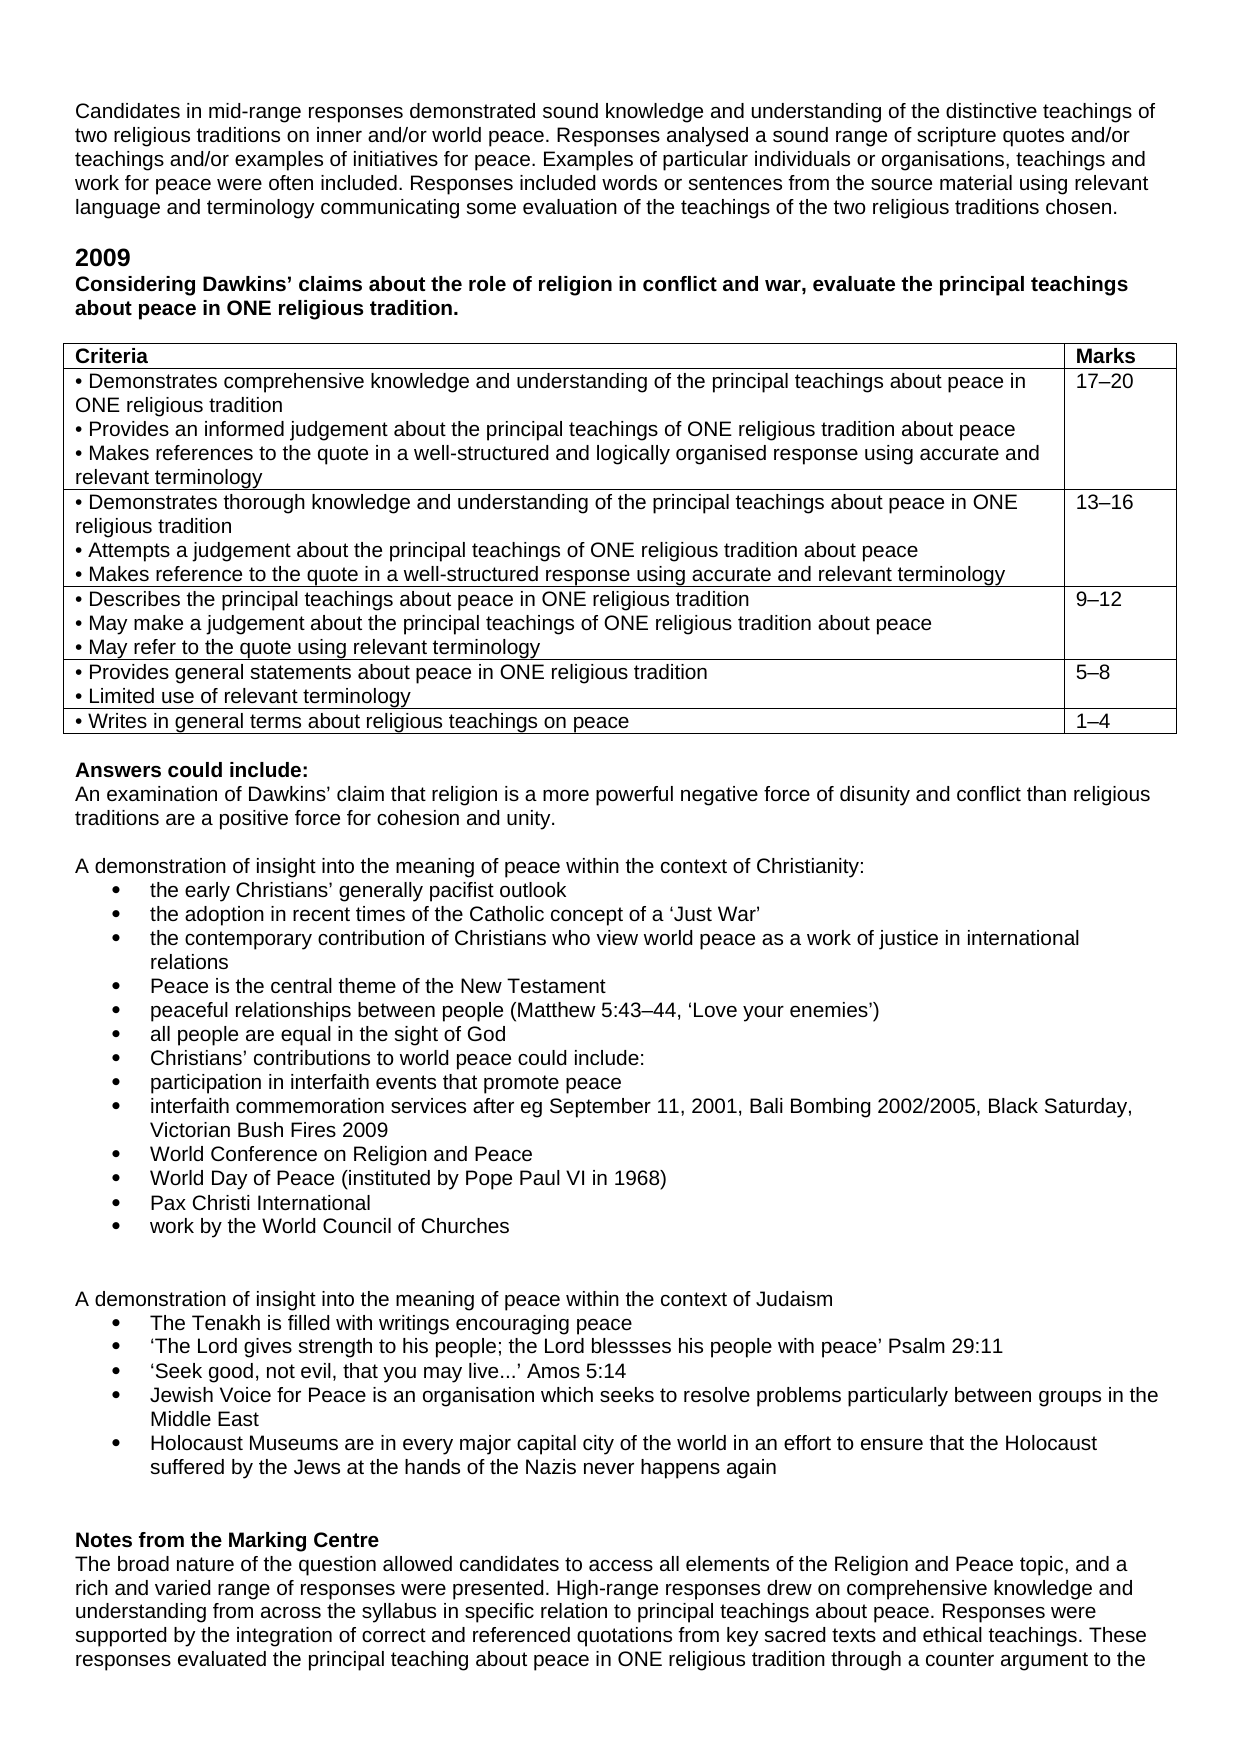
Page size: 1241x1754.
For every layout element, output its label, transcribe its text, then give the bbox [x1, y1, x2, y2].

list ‘Seek good, not evil, that you may live...’ Amos 5:14 [112, 1358, 1165, 1382]
text A demonstration of insight into the meaning of peace within the context of Christianity: [75, 854, 1165, 878]
list Christians’ contributions to world peace could include: [112, 1046, 1165, 1070]
table_cell 9–12 [1065, 587, 1176, 659]
list Pax Christi International [112, 1190, 1165, 1214]
text Candidates in mid-range responses demonstrated sound knowledge and understanding of the distinctive teachings of two religious traditions on inner and/or world peace. Responses analysed a sound range of scripture quotes and/or teachings and/or examples of initiatives for peace. Examples of particular individuals or organisations, teachings and work for peace were often included. Responses included words or sentences from the source material using relevant language and terminology communicating some evaluation of the teachings of the two religious traditions chosen. [75, 99, 1165, 219]
text Considering Dawkins’ claims about the role of religion in conflict and war, evaluate the principal teachings about peace in ONE religious tradition. [75, 271, 1165, 319]
text Notes from the Marking Centre [75, 1527, 1165, 1551]
text A demonstration of insight into the meaning of peace within the context of Judaism [75, 1286, 1165, 1310]
list peaceful relationships between people (Matthew 5:43–44, ‘Love your enemies’) [112, 998, 1165, 1022]
list World Conference on Religion and Peace [112, 1142, 1165, 1166]
list interfaith commemoration services after eg September 11, 2001, Bali Bombing 2002/2005, Black Saturday, Victorian Bush Fires 2009 [112, 1094, 1165, 1142]
table_header Marks [1065, 344, 1176, 368]
table_cell • Describes the principal teachings about peace in ONE religious tradition • May make a judgement about the principal teachings of ONE religious tradition about peace • May refer to the quote using relevant terminology [64, 587, 1064, 659]
table_cell 13–16 [1065, 490, 1176, 586]
table_cell • Provides general statements about peace in ONE religious tradition • Limited use of relevant terminology [64, 660, 1064, 708]
list all people are equal in the sight of God [112, 1022, 1165, 1046]
table_cell • Writes in general terms about religious teachings on peace [64, 709, 1064, 733]
table_cell • Demonstrates comprehensive knowledge and understanding of the principal teachings about peace in ONE religious tradition • Provides an informed judgement about the principal teachings of ONE religious tradition about peace • Makes references to the quote in a well-structured and logically organised response using accurate and relevant terminology [64, 369, 1064, 489]
text 2009 [75, 243, 1165, 271]
table_cell 5–8 [1065, 660, 1176, 708]
table_cell 17–20 [1065, 369, 1176, 489]
text Answers could include: [75, 758, 1165, 782]
list Holocaust Museums are in every major capital city of the world in an effort to ensure that the Holocaust suffered by the Jews at the hands of the Nazis never happens again [112, 1431, 1165, 1478]
list Jewish Voice for Peace is an organisation which seeks to resolve problems particularly between groups in the Middle East [112, 1382, 1165, 1431]
list ‘The Lord gives strength to his people; the Lord blessses his people with peace’ Psalm 29:11 [112, 1334, 1165, 1358]
text An examination of Dawkins’ claim that religion is a more powerful negative force of disunity and conflict than religious traditions are a positive force for cohesion and unity. [75, 782, 1165, 830]
list the early Christians’ generally pacifist outlook [112, 878, 1165, 902]
table_cell • Demonstrates thorough knowledge and understanding of the principal teachings about peace in ONE religious tradition • Attempts a judgement about the principal teachings of ONE religious tradition about peace • Makes reference to the quote in a well-structured response using accurate and relevant terminology [64, 490, 1064, 586]
list the adoption in recent times of the Catholic concept of a ‘Just War’ [112, 902, 1165, 926]
list Peace is the central theme of the New Testament [112, 974, 1165, 998]
list work by the World Council of Churches [112, 1214, 1165, 1238]
list the contemporary contribution of Christians who view world peace as a work of justice in international relations [112, 926, 1165, 974]
table_cell 1–4 [1065, 709, 1176, 733]
list The Tenakh is filled with writings encouraging peace [112, 1310, 1165, 1334]
table_header Criteria [64, 344, 1064, 368]
list World Day of Peace (instituted by Pope Paul VI in 1968) [112, 1166, 1165, 1190]
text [75, 1551, 1165, 1671]
list participation in interfaith events that promote peace [112, 1070, 1165, 1094]
